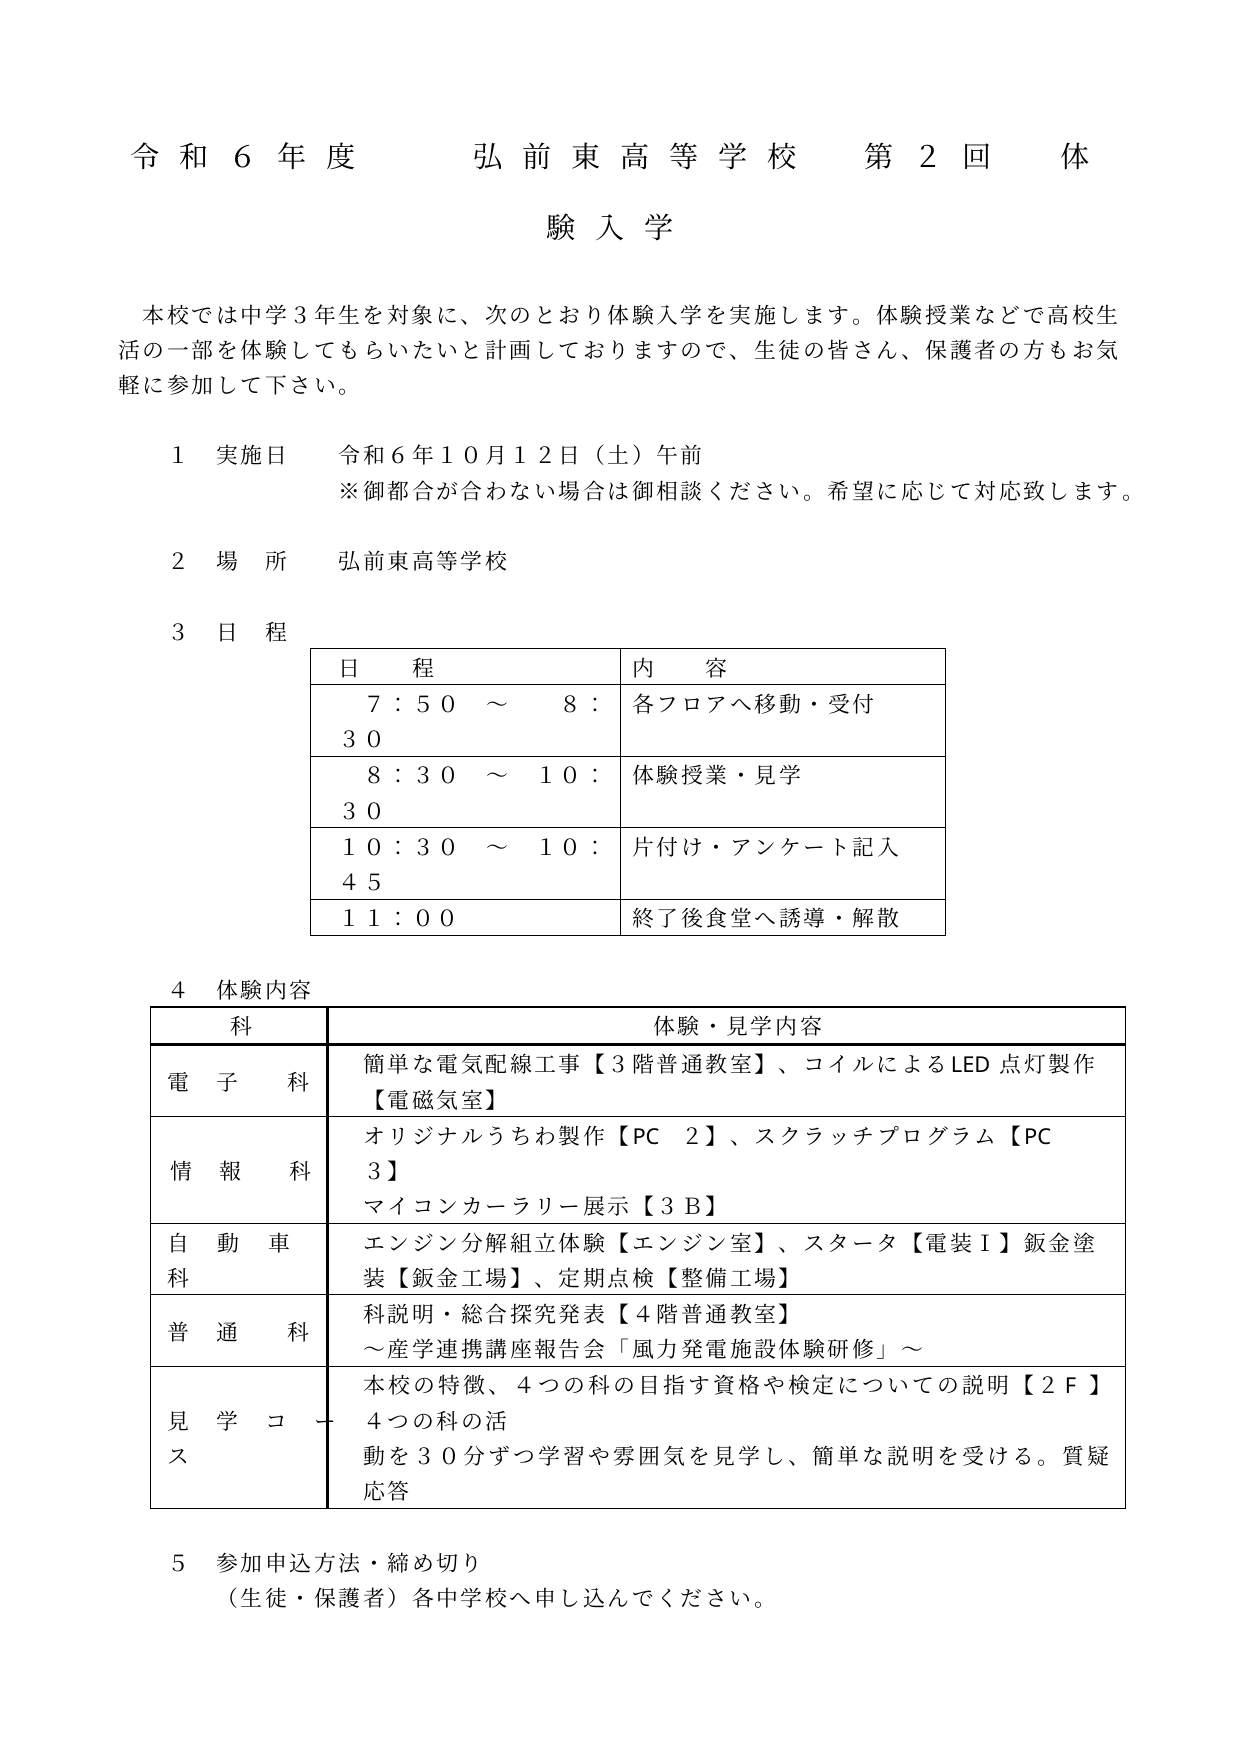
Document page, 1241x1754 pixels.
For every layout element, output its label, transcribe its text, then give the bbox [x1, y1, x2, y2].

table_cell １１：００ [311, 900, 620, 935]
text ３ 日 程 [118, 613, 1122, 648]
text ４ 体験内容 [118, 971, 1122, 1006]
table_cell 終了後食堂へ誘導・解散 [621, 900, 945, 935]
table_header 日 程 [311, 649, 620, 684]
table_cell 自動車科 [151, 1224, 326, 1294]
table_header 科 [151, 1008, 326, 1043]
table_cell 体験授業・見学 [621, 757, 945, 827]
table_header 体験・見学内容 [329, 1008, 1125, 1043]
table_cell 簡単な電気配線工事【３階普通教室】、コイルによるLED点灯製作【電磁気室】 [329, 1046, 1125, 1116]
table_header 内 容 [621, 649, 945, 684]
table_cell 片付け・アンケート記入 [621, 828, 945, 899]
text 令和６年度 弘前東高等学校 第２回 体験入学 [118, 120, 1122, 261]
text ※御都合が合わない場合は御相談ください。希望に応じて対応致します。 [118, 472, 1122, 507]
table_cell オリジナルうちわ製作【PC２】、スクラッチプログラム【PC３】 マイコンカーラリー展示【３Ｂ】 [329, 1117, 1125, 1223]
table_cell 見学コース [151, 1367, 326, 1508]
text ２ 場 所 弘前東高等学校 [161, 542, 1122, 578]
table_cell １０：３０ ～ １０：４５ [311, 828, 620, 899]
table_cell 科説明・総合探究発表【４階普通教室】 ～産学連携講座報告会「風力発電施設体験研修」～ [329, 1295, 1125, 1366]
table_cell ８：３０ ～ １０：３０ [311, 757, 620, 827]
text 本校では中学３年生を対象に、次のとおり体験入学を実施します。体験授業などで高校生活の一部を体験してもらいたいと計画しておりますので、生徒の皆さん、保護者の方もお気軽に参加して下さい。 [118, 296, 1122, 402]
table_cell ７：５０ ～ ８：３０ [311, 685, 620, 756]
table_cell 各フロアへ移動・受付 [621, 685, 945, 756]
text １ 実施日 令和６年１０月１２日（土）午前 [118, 437, 1122, 472]
text ５ 参加申込方法・締め切り [161, 1544, 1122, 1579]
table_cell エンジン分解組立体験【エンジン室】、スタータ【電装Ⅰ】鈑金塗装【鈑金工場】、定期点検【整備工場】 [329, 1224, 1125, 1294]
text （生徒・保護者）各中学校へ申し込んでください。 [150, 1579, 1122, 1614]
table_cell 本校の特徴、４つの科の目指す資格や検定についての説明【２F】４つの科の活 動を３０分ずつ学習や雰囲気を見学し、簡単な説明を受ける。質疑応答 [329, 1367, 1125, 1508]
table_cell 普通科 [151, 1295, 326, 1366]
table_cell 情報科 [151, 1117, 326, 1223]
table_cell 電子科 [151, 1046, 326, 1116]
